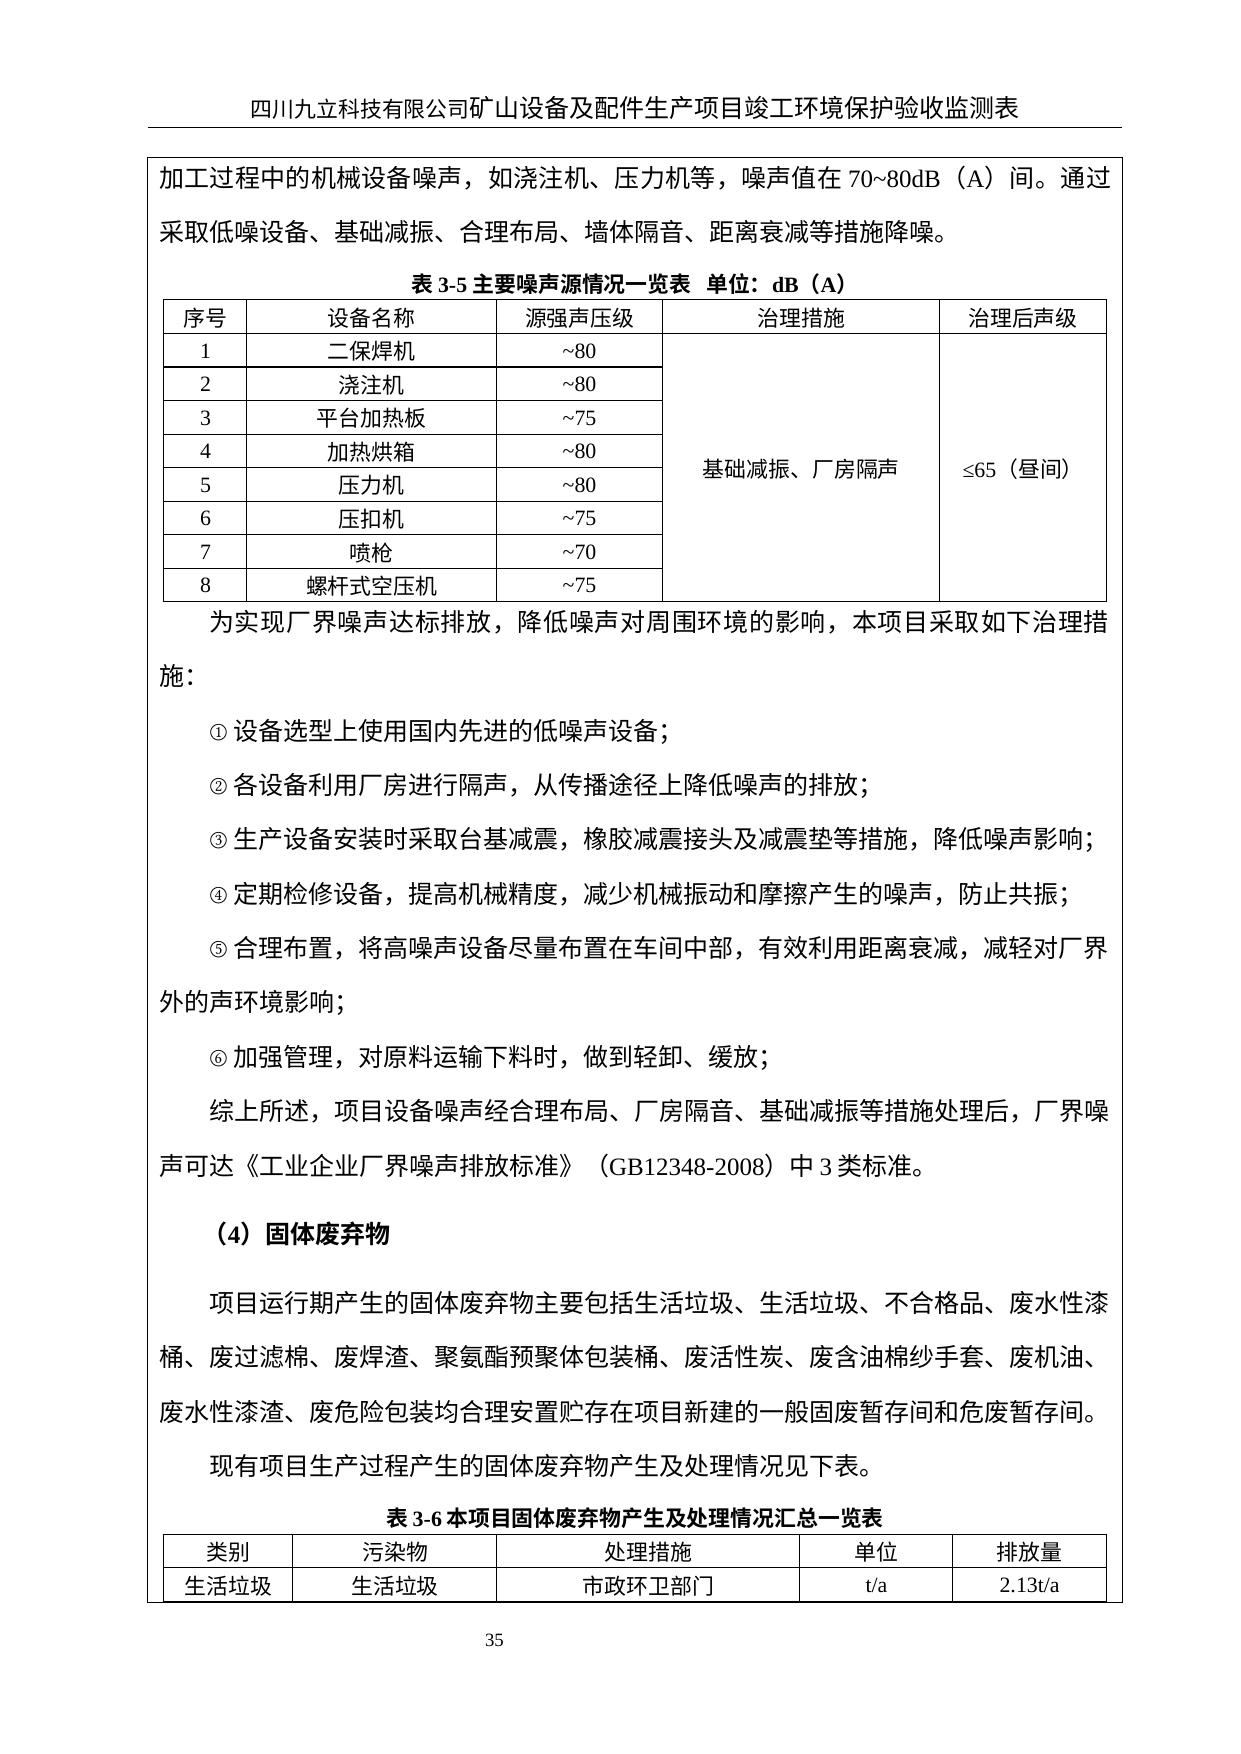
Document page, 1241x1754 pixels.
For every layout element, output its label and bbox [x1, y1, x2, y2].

table_header [148, 158, 1122, 1602]
